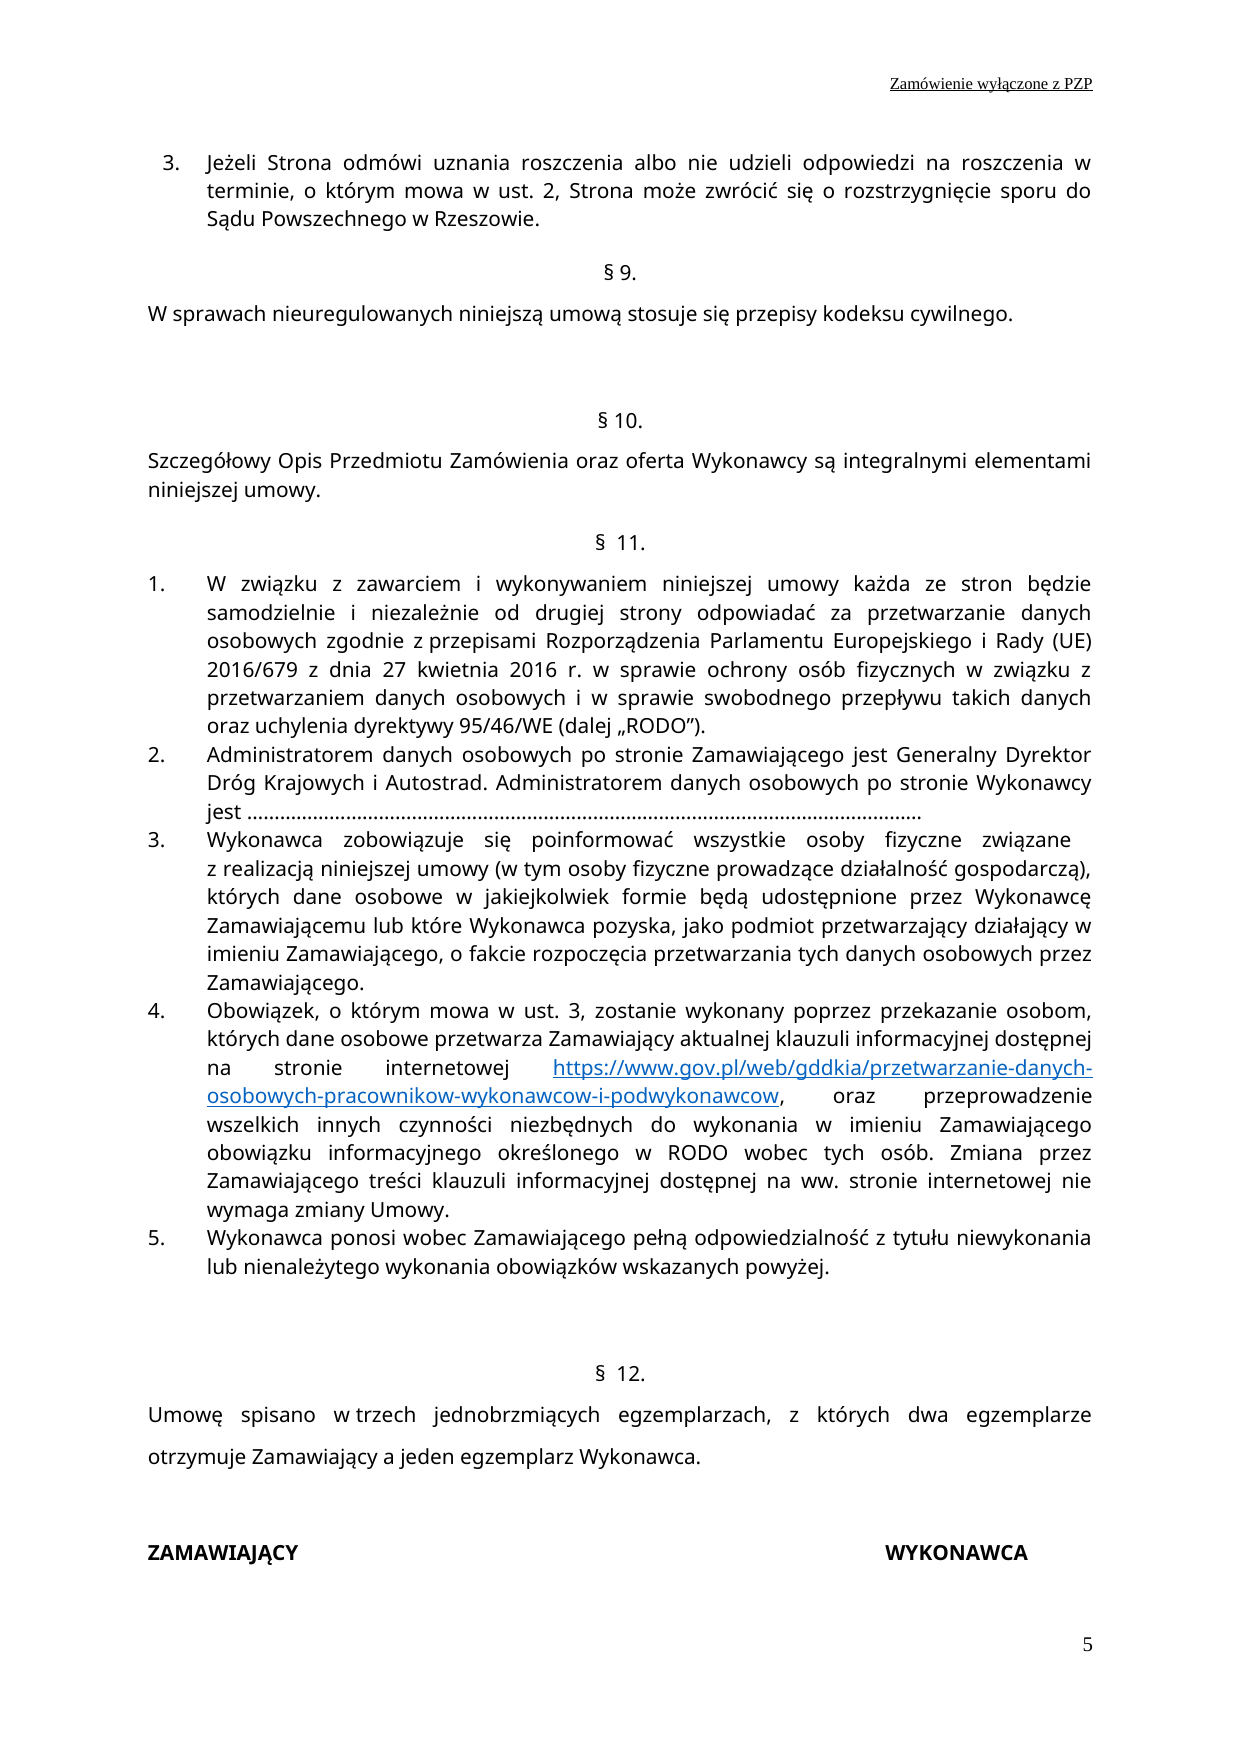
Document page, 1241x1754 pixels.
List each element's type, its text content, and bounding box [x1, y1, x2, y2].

text Umowę spisano w trzech jednobrzmiących egzemplarzach, z których dwa egzemplarze otrzymuje Zamawiający a jeden egzemplarz Wykonawca. [148, 1400, 1093, 1471]
text § 12. [148, 1359, 1093, 1387]
text ZAMAWIAJĄCY WYKONAWCA [148, 1538, 1093, 1567]
text § 9. [148, 258, 1093, 286]
text W sprawach nieuregulowanych niniejszą umową stosuje się przepisy kodeksu cywilnego. [148, 299, 1093, 327]
list Jeżeli Strona odmówi uznania roszczenia albo nie udzieli odpowiedzi na roszczenia w terminie, o którym mowa w ust. 2, Strona może zwrócić się o rozstrzygnięcie sporu do Sądu Powszechnego w Rzeszowie. [162, 148, 1093, 233]
text § 10. [148, 406, 1093, 434]
list W związku z zawarciem i wykonywaniem niniejszej umowy każda ze stron będzie samodzielnie i niezależnie od drugiej strony odpowiadać za przetwarzanie danych osobowych zgodnie z przepisami Rozporządzenia Parlamentu Europejskiego i Rady (UE) 2016/679 z dnia 27 kwietnia 2016 r. w sprawie ochrony osób fizycznych w związku z przetwarzaniem danych osobowych i w sprawie swobodnego przepływu takich danych oraz uchylenia dyrektywy 95/46/WE (dalej „RODO”). [148, 569, 1093, 740]
list Administratorem danych osobowych po stronie Zamawiającego jest Generalny Dyrektor Dróg Krajowych i Autostrad. Administratorem danych osobowych po stronie Wykonawcy jest …………………………………………………………………………………………………………… [148, 740, 1093, 825]
list Wykonawca ponosi wobec Zamawiającego pełną odpowiedzialność z tytułu niewykonania lub nienależytego wykonania obowiązków wskazanych powyżej. [148, 1223, 1093, 1280]
list Obowiązek, o którym mowa w ust. 3, zostanie wykonany poprzez przekazanie osobom, których dane osobowe przetwarza Zamawiający aktualnej klauzuli informacyjnej dostępnej na stronie internetowej https://www.gov.pl/web/gddkia/przetwarzanie-danych-osobowych-pracownikow-wykonawcow-i-podwykonawcow, oraz przeprowadzenie wszelkich innych czynności niezbędnych do wykonania w imieniu Zamawiającego obowiązku informacyjnego określonego w RODO wobec tych osób. Zmiana przez Zamawiającego treści klauzuli informacyjnej dostępnej na ww. stronie internetowej nie wymaga zmiany Umowy. [148, 996, 1093, 1223]
list Wykonawca zobowiązuje się poinformować wszystkie osoby fizyczne związane z realizacją niniejszej umowy (w tym osoby fizyczne prowadzące działalność gospodarczą), których dane osobowe w jakiejkolwiek formie będą udostępnione przez Wykonawcę Zamawiającemu lub które Wykonawca pozyska, jako podmiot przetwarzający działający w imieniu Zamawiającego, o fakcie rozpoczęcia przetwarzania tych danych osobowych przez Zamawiającego. [148, 825, 1093, 996]
text § 11. [148, 528, 1093, 557]
text Szczegółowy Opis Przedmiotu Zamówienia oraz oferta Wykonawcy są integralnymi elementami niniejszej umowy. [148, 447, 1093, 503]
